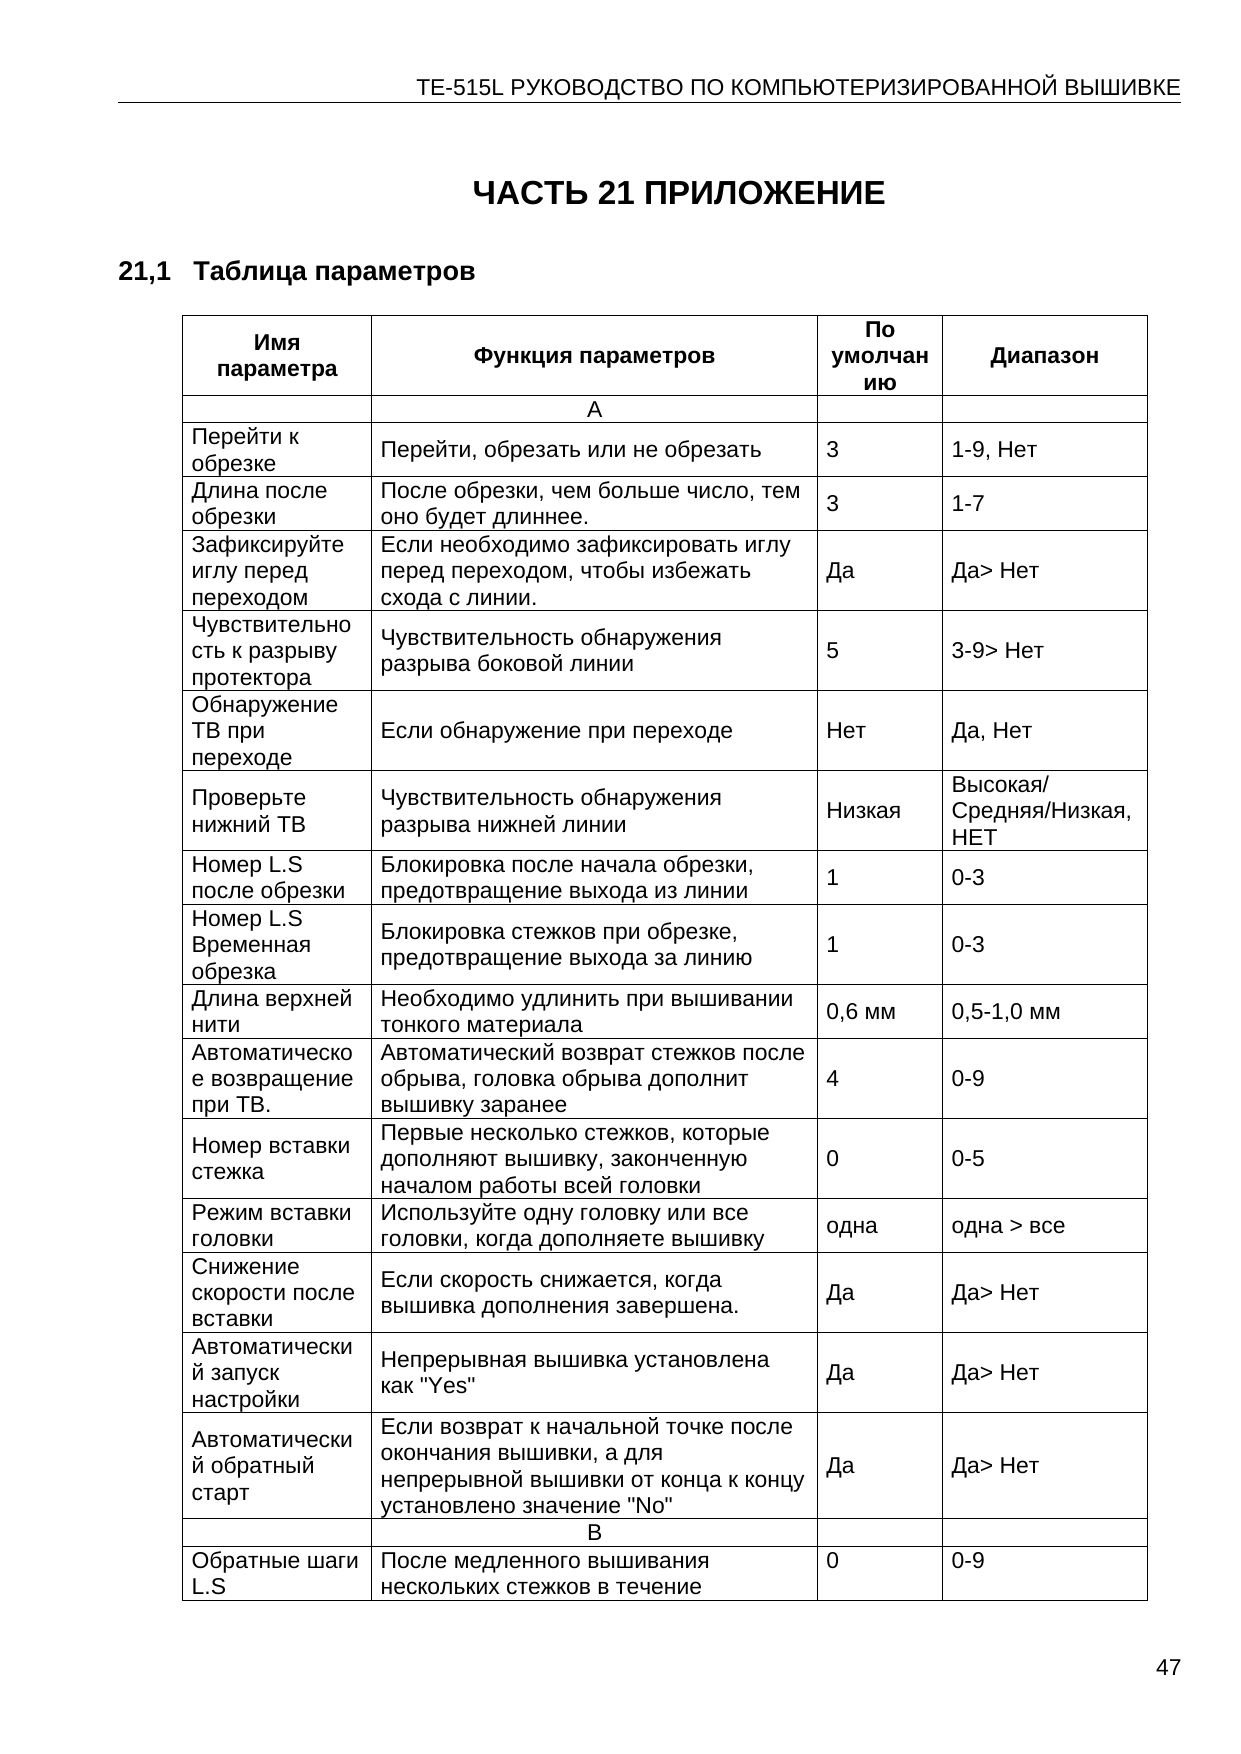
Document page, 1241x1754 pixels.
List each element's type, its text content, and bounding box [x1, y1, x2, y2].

table_cell Да [818, 1413, 942, 1518]
table_cell Номер L.S после обрезки [183, 851, 371, 904]
table_cell Если обнаружение при переходе [372, 691, 817, 770]
table_cell Чувствительность обнаружения разрыва нижней линии [372, 771, 817, 850]
table_cell Обнаружение ТВ при переходе [183, 691, 371, 770]
table_cell Длина после обрезки [183, 477, 371, 530]
table_header Функция параметров [372, 316, 817, 395]
table_cell Блокировка стежков при обрезке, предотвращение выхода за линию [372, 905, 817, 984]
table_cell 4 [818, 1039, 942, 1118]
table_cell Чувствительность обнаружения разрыва боковой линии [372, 611, 817, 690]
table_cell Если скорость снижается, когда вышивка дополнения завершена. [372, 1253, 817, 1332]
table_cell 0-3 [943, 905, 1147, 984]
table_cell B [372, 1519, 817, 1546]
table_cell Автоматический запуск настройки [183, 1333, 371, 1412]
table_cell Низкая [818, 771, 942, 850]
table_cell После обрезки, чем больше число, тем оно будет длиннее. [372, 477, 817, 530]
table_cell 0 [818, 1547, 942, 1599]
table_cell Да [818, 1333, 942, 1412]
table_cell [818, 1519, 942, 1546]
table_cell 1 [818, 851, 942, 904]
table_cell Используйте одну головку или все головки, когда дополняете вышивку [372, 1199, 817, 1252]
table_cell Да [818, 1253, 942, 1332]
table_cell 0-3 [943, 851, 1147, 904]
table_cell 0,6 мм [818, 985, 942, 1038]
table_cell Если возврат к начальной точке после окончания вышивки, а для непрерывной вышивки от конца к концу установлено значение "No" [372, 1413, 817, 1518]
table_cell Высокая/Средняя/Низкая, НЕТ [943, 771, 1147, 850]
table_cell 3 [818, 477, 942, 530]
table_cell Номер L.S Временная обрезка [183, 905, 371, 984]
table_cell [943, 1519, 1147, 1546]
table_cell Автоматический возврат стежков после обрыва, головка обрыва дополнит вышивку заранее [372, 1039, 817, 1118]
table_cell Первые несколько стежков, которые дополняют вышивку, законченную началом работы всей головки [372, 1119, 817, 1198]
table_cell 3-9> Нет [943, 611, 1147, 690]
table_header Имя параметра [183, 316, 371, 395]
table_cell Снижение скорости после вставки [183, 1253, 371, 1332]
table_cell 3 [818, 423, 942, 476]
table_cell [183, 396, 371, 422]
table_cell [818, 396, 942, 422]
table_cell Номер вставки стежка [183, 1119, 371, 1198]
table_cell 1-7 [943, 477, 1147, 530]
table_cell Если необходимо зафиксировать иглу перед переходом, чтобы избежать схода с линии. [372, 531, 817, 610]
table_cell одна [818, 1199, 942, 1252]
table_cell 0-9 [943, 1039, 1147, 1118]
table_cell Автоматическое возвращение при ТВ. [183, 1039, 371, 1118]
table_cell 1-9, Нет [943, 423, 1147, 476]
table_cell Да, Нет [943, 691, 1147, 770]
table_cell [943, 396, 1147, 422]
table_cell 5 [818, 611, 942, 690]
subtitle 21,1 Таблица параметров [118, 255, 1181, 287]
table_cell 0-9 [943, 1547, 1147, 1599]
table_cell A [372, 396, 817, 422]
table_cell Да> Нет [943, 531, 1147, 610]
table_cell Проверьте нижний ТВ [183, 771, 371, 850]
table_cell Непрерывная вышивка установлена как "Yes" [372, 1333, 817, 1412]
table_cell [183, 1519, 371, 1546]
table_cell одна > все [943, 1199, 1147, 1252]
table_header По умолчанию [818, 316, 942, 395]
table_cell Зафиксируйте иглу перед переходом [183, 531, 371, 610]
table_cell Обратные шаги L.S [183, 1547, 371, 1599]
table_cell Перейти к обрезке [183, 423, 371, 476]
table_cell Да> Нет [943, 1413, 1147, 1518]
subtitle ЧАСТЬ 21 ПРИЛОЖЕНИЕ [118, 173, 1181, 211]
table_cell 0-5 [943, 1119, 1147, 1198]
table_cell 0 [818, 1119, 942, 1198]
table_cell 0,5-1,0 мм [943, 985, 1147, 1038]
table_cell Чувствительность к разрыву протектора [183, 611, 371, 690]
table_cell Блокировка после начала обрезки, предотвращение выхода из линии [372, 851, 817, 904]
table_cell Да> Нет [943, 1253, 1147, 1332]
table_cell Автоматический обратный старт [183, 1413, 371, 1518]
table_cell Да> Нет [943, 1333, 1147, 1412]
table_cell Нет [818, 691, 942, 770]
table_cell Перейти, обрезать или не обрезать [372, 423, 817, 476]
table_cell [372, 1547, 817, 1599]
table_header Диапазон [943, 316, 1147, 395]
table_cell Режим вставки головки [183, 1199, 371, 1252]
table_cell Необходимо удлинить при вышивании тонкого материала [372, 985, 817, 1038]
table_cell 1 [818, 905, 942, 984]
table_cell Длина верхней нити [183, 985, 371, 1038]
table_cell Да [818, 531, 942, 610]
